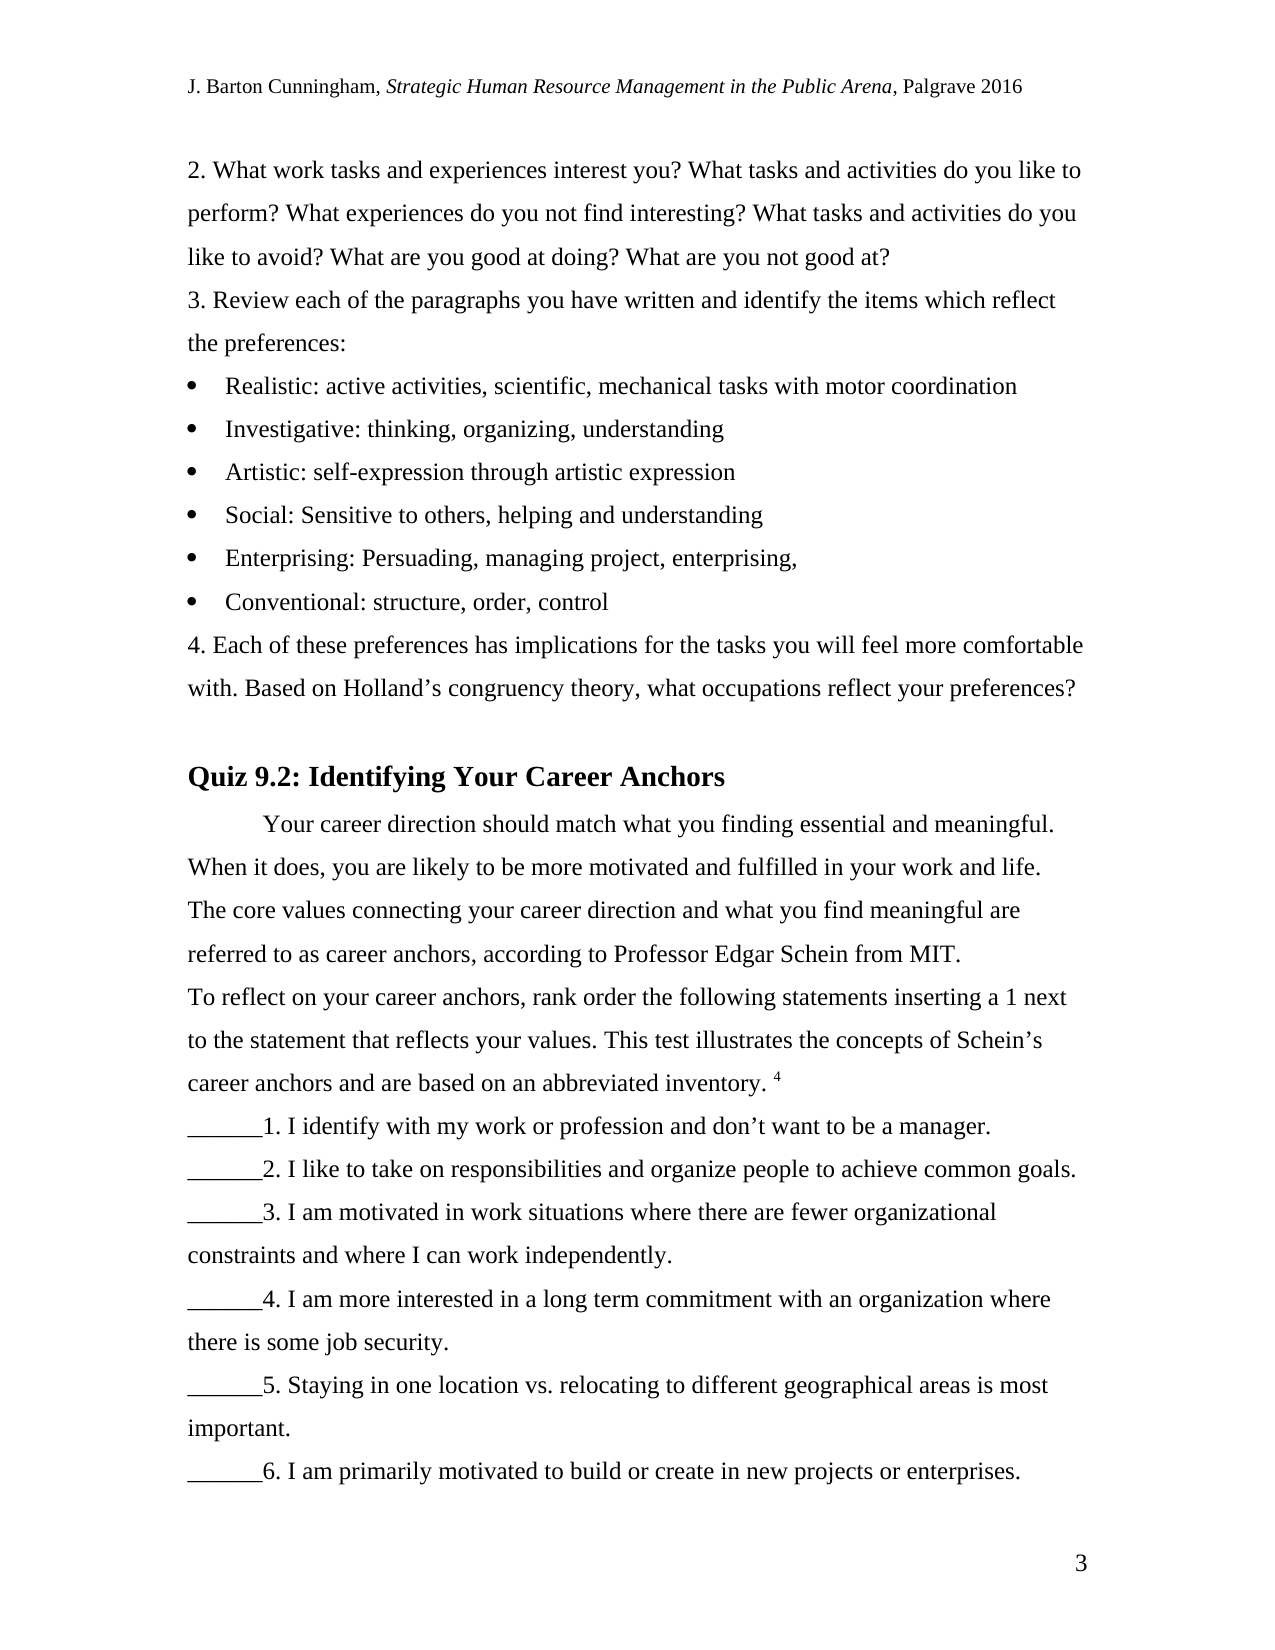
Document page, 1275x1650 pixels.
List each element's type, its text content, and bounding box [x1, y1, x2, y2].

text 2. What work tasks and experiences interest you? What tasks and activities do you like to perform? What experiences do you not find interesting? What tasks and activities do you like to avoid? What are you good at doing? What are you not good at? [187, 155, 1087, 270]
text ______6. I am primarily motivated to build or create in new projects or enterprises. [187, 1456, 1087, 1485]
list Conventional: structure, order, control [187, 587, 1087, 615]
text ______4. I am more interested in a long term commitment with an organization where there is some job security. [187, 1284, 1087, 1356]
text To reflect on your career anchors, rank order the following statements inserting a 1 next to the statement that reflects your values. This test illustrates the concepts of Schein’s career anchors and are based on an abbreviated inventory. [187, 982, 1087, 1097]
text ______2. I like to take on responsibilities and organize people to achieve common goals. [187, 1154, 1087, 1183]
subtitle Quiz 9.2: Identifying Your Career Anchors [187, 759, 1087, 793]
text ______5. Staying in one location vs. relocating to different geographical areas is most important. [187, 1370, 1087, 1442]
list Social: Sensitive to others, helping and understanding [187, 500, 1087, 529]
text ______1. I identify with my work or profession and don’t want to be a manager. [187, 1111, 1087, 1140]
list Enterprising: Persuading, managing project, enterprising, [187, 543, 1087, 572]
list Realistic: active activities, scientific, mechanical tasks with motor coordination [187, 371, 1087, 400]
list Investigative: thinking, organizing, understanding [187, 414, 1087, 443]
text ______3. I am motivated in work situations where there are fewer organizational constraints and where I can work independently. [187, 1197, 1087, 1269]
text 3. Review each of the paragraphs you have written and identify the items which reflect the preferences: [187, 285, 1087, 357]
list Artistic: self-expression through artistic expression [187, 457, 1087, 486]
text 4. Each of these preferences has implications for the tasks you will feel more comfortable with. Based on Holland’s congruency theory, what occupations reflect your preferences? [187, 630, 1087, 702]
text Your career direction should match what you finding essential and meaningful. When it does, you are likely to be more motivated and fulfilled in your work and life. The core values connecting your career direction and what you find meaningful are referred to as career anchors, according to Professor Edgar Schein from MIT. [187, 809, 1087, 967]
